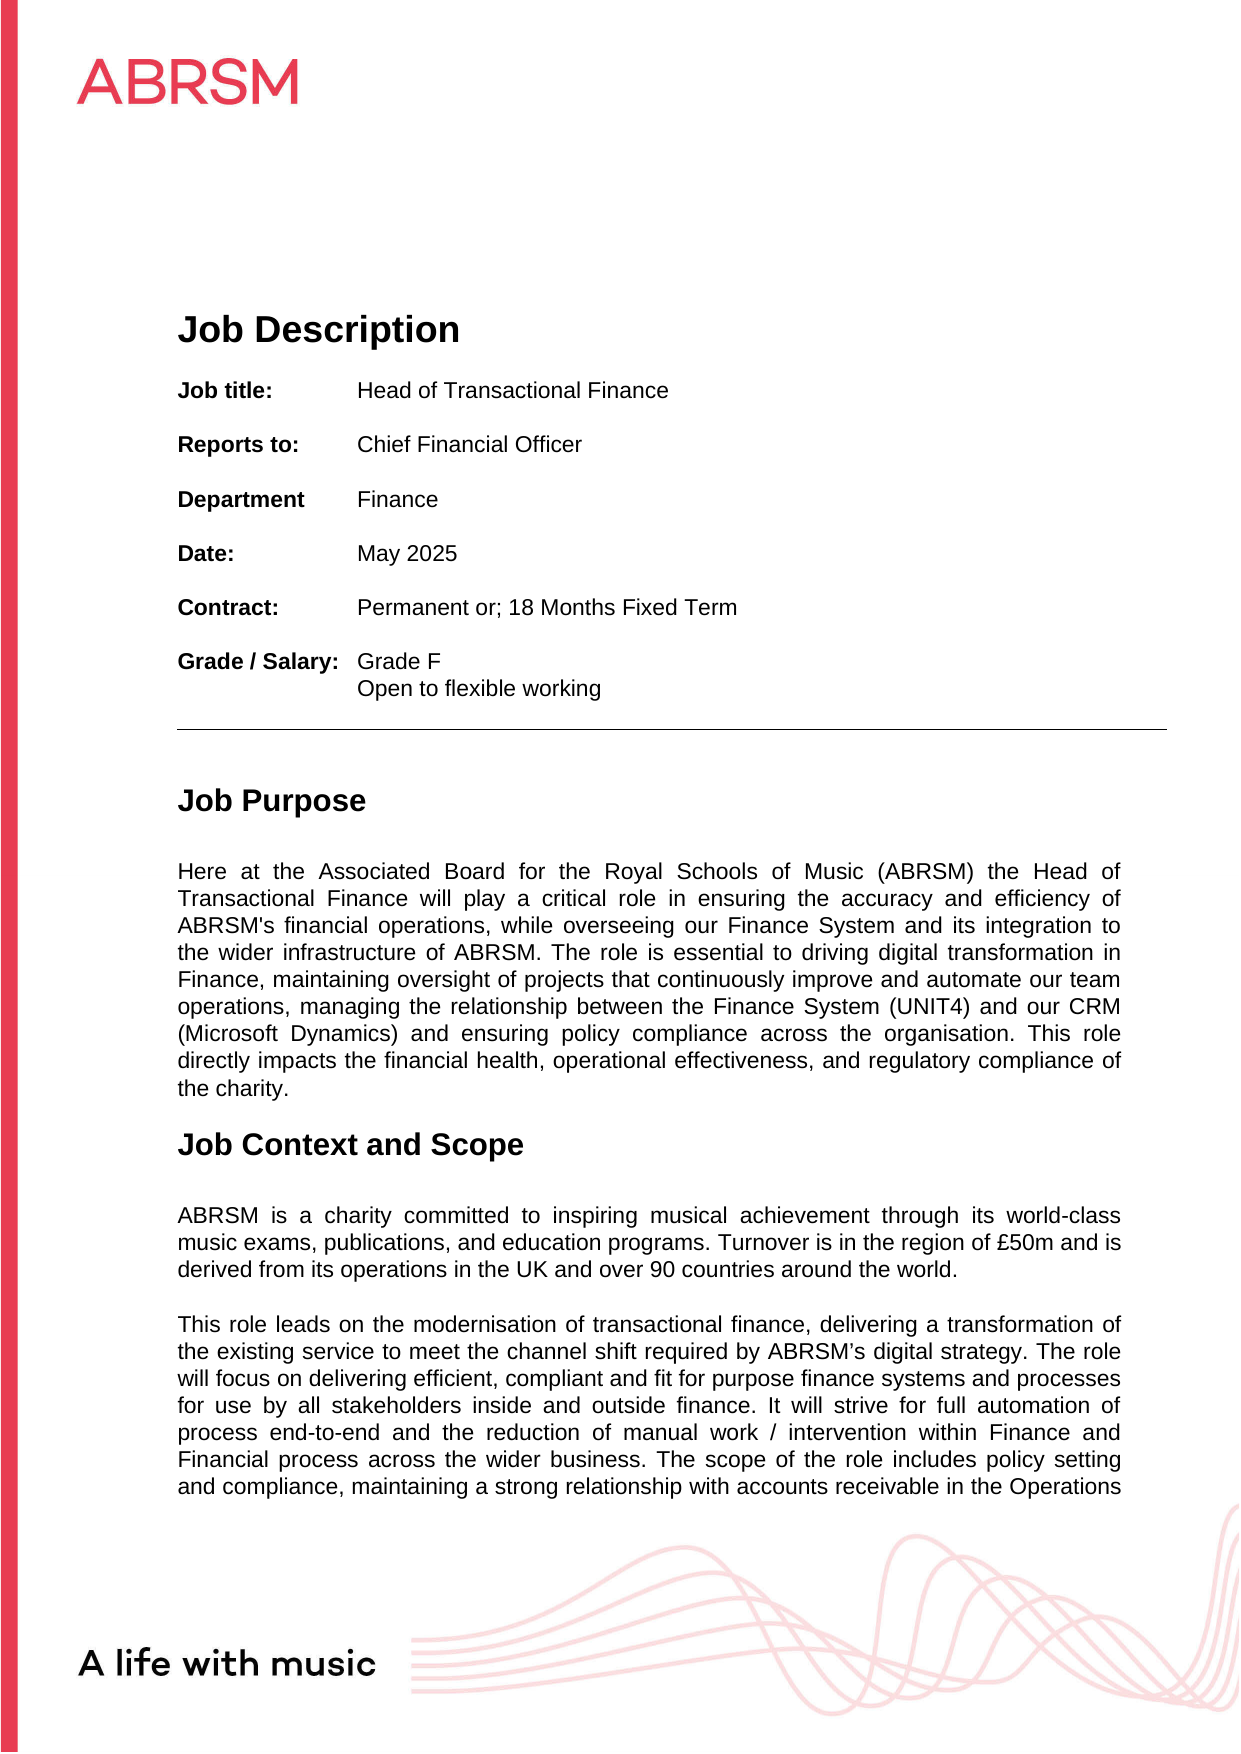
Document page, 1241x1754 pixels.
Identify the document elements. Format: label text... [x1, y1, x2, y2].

table_header Head of Transactional Finance [357, 377, 1158, 431]
text ABRSM is a charity committed to inspiring musical achievement through its world-class music exams, publications, and education programs. Turnover is in the region of £50m and is derived from its operations in the UK and over 90 countries around the world. [177, 1202, 1122, 1283]
table_cell Permanent or; 18 Months Fixed Term [357, 594, 1167, 648]
table_header Job title: [177, 377, 357, 431]
table_cell Grade / Salary: [177, 648, 357, 729]
text Job Purpose [177, 782, 1122, 818]
text Here at the Associated Board for the Royal Schools of Music (ABRSM) the Head of Transactional Finance will play a critical role in ensuring the accuracy and efficiency of ABRSM's financial operations, while overseeing our Finance System and its integration to the wider infrastructure of ABRSM. The role is essential to driving digital transformation in Finance, maintaining oversight of projects that continuously improve and automate our team operations, managing the relationship between the Finance System (UNIT4) and our CRM (Microsoft Dynamics) and ensuring policy compliance across the organisation. This role directly impacts the financial health, operational effectiveness, and regulatory compliance of the charity. [177, 858, 1122, 1101]
table_cell May 2025 [357, 540, 1158, 594]
table_cell Department [177, 485, 357, 539]
table_cell Grade F Open to flexible working [357, 648, 1167, 729]
table_cell Reports to: [177, 431, 357, 485]
table_cell Finance [357, 485, 1158, 539]
text Job Context and Scope [177, 1126, 1122, 1162]
table_cell Chief Financial Officer [357, 431, 1158, 485]
text Job Description [177, 307, 1122, 350]
picture [0, 0, 1240, 1752]
table_cell Date: [177, 540, 357, 594]
table_cell Contract: [177, 594, 357, 648]
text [177, 1310, 1122, 1500]
